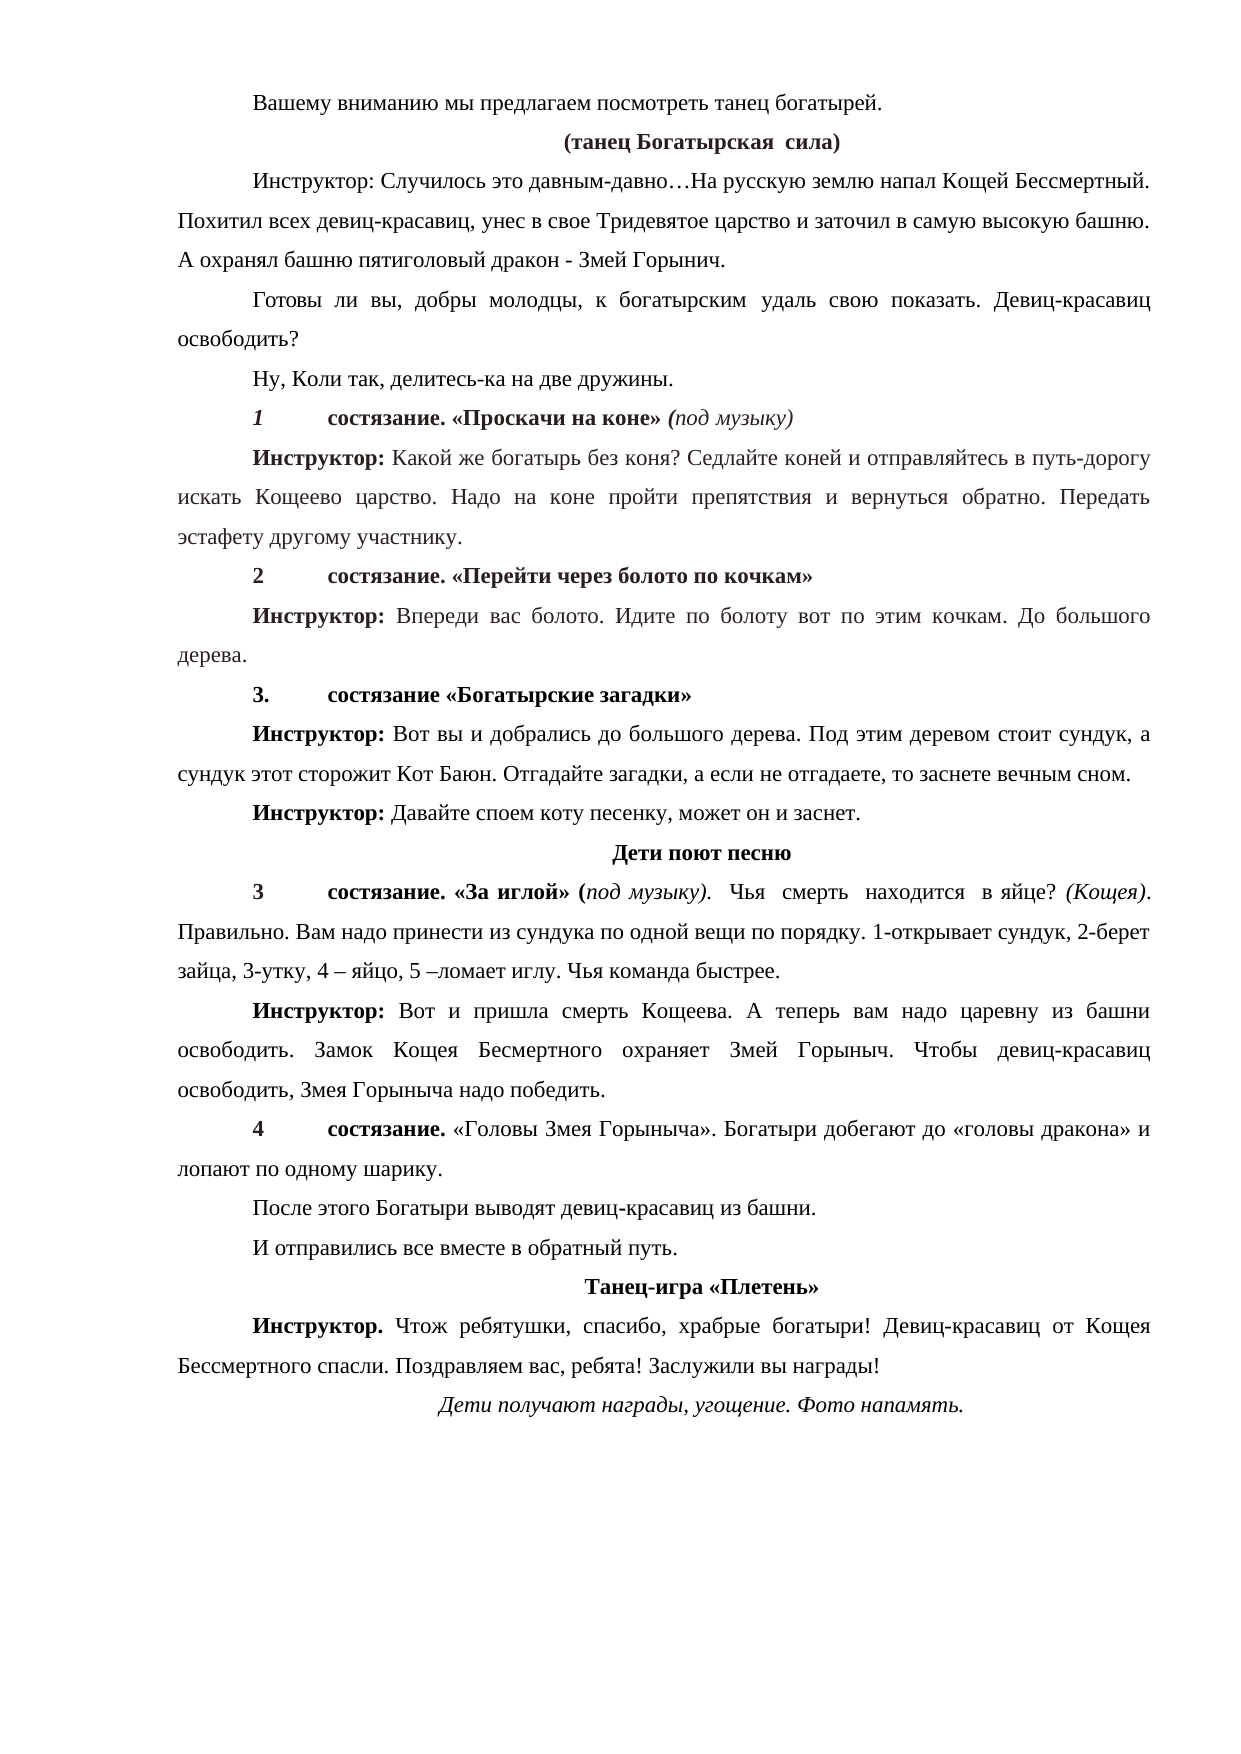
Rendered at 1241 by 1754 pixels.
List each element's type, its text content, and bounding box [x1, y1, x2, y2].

list Инструктор: Вот и пришла смерть Кощеева. А теперь вам надо царевну из башни освободить. Замок Кощея Бесмертного охраняет Змей Горыныч. Чтобы девиц-красавиц освободить, Змея Горыныча надо победить. [177, 997, 1152, 1102]
subtitle Инструктор: Давайте споем коту песенку, может он и заснет. [177, 799, 1152, 826]
list состязание. «Проскачи на коне» (под музыку) [177, 404, 1152, 431]
subtitle Инструктор: Вот вы и добрались до большого дерева. Под этим деревом стоит сундук, а сундук этот сторожит Кот Баюн. Отгадайте загадки, а если не отгадаете, то заснете вечным сном. [177, 720, 1152, 786]
list Танец-игра «Плетень» [177, 1273, 1152, 1299]
list После этого Богатыри выводят девиц-красавиц из башни. [177, 1194, 1152, 1220]
list состязание. «Головы Змея Горыныча». Богатыри добегают до «головы дракона» и лопают по одному шарику. [177, 1115, 1152, 1181]
subtitle Дети поют песню [177, 839, 1152, 865]
text Инструктор. Чтож ребятушки, спасибо, храбрые богатыри! Девиц-красавиц от Кощея Бессмертного спасли. Поздравляем вас, ребята! Заслужили вы награды! [177, 1312, 1152, 1378]
subtitle состязание «Богатырские загадки» [177, 681, 1152, 707]
text Готовы ли вы, добры молодцы, к богатырским удаль свою показать. Девиц-красавиц освободить? [177, 286, 1152, 352]
subtitle состязание. «Перейти через болото по кочкам» [177, 562, 1152, 589]
text (танец Богатырская сила) [177, 128, 1152, 154]
text Дети получают награды, угощение. Фото напамять. [177, 1391, 1152, 1418]
list И отправились все вместе в обратный путь. [177, 1233, 1152, 1260]
text Вашему вниманию мы предлагаем посмотреть танец богатырей. [177, 89, 1152, 115]
text Инструктор: Случилось это давным-давно…На русскую землю напал Кощей Бессмертный. Похитил всех девиц-красавиц, унес в свое Тридевятое царство и заточил в самую высокую башню. А охранял башню пятиголовый дракон - Змей Горынич. [177, 168, 1152, 273]
text Инструктор: Какой же богатырь без коня? Седлайте коней и отправляйтесь в путь-дорогу искать Кощеево царство. Надо на коне пройти препятствия и вернуться обратно. Передать эстафету другому участнику. [177, 444, 1152, 549]
list состязание. «За иглой» (под музыку). Чья смерть находится в яйце? (Кощея). Правильно. Вам надо принести из сундука по одной вещи по порядку. 1-открывает сундук, 2-берет зайца, 3-утку, 4 – яйцо, 5 –ломает иглу. Чья команда быстрее. [177, 878, 1152, 983]
subtitle Инструктор: Впереди вас болото. Идите по болоту вот по этим кочкам. До большого дерева. [177, 602, 1152, 668]
text Ну, Коли так, делитесь-ка на две дружины. [177, 365, 1152, 391]
